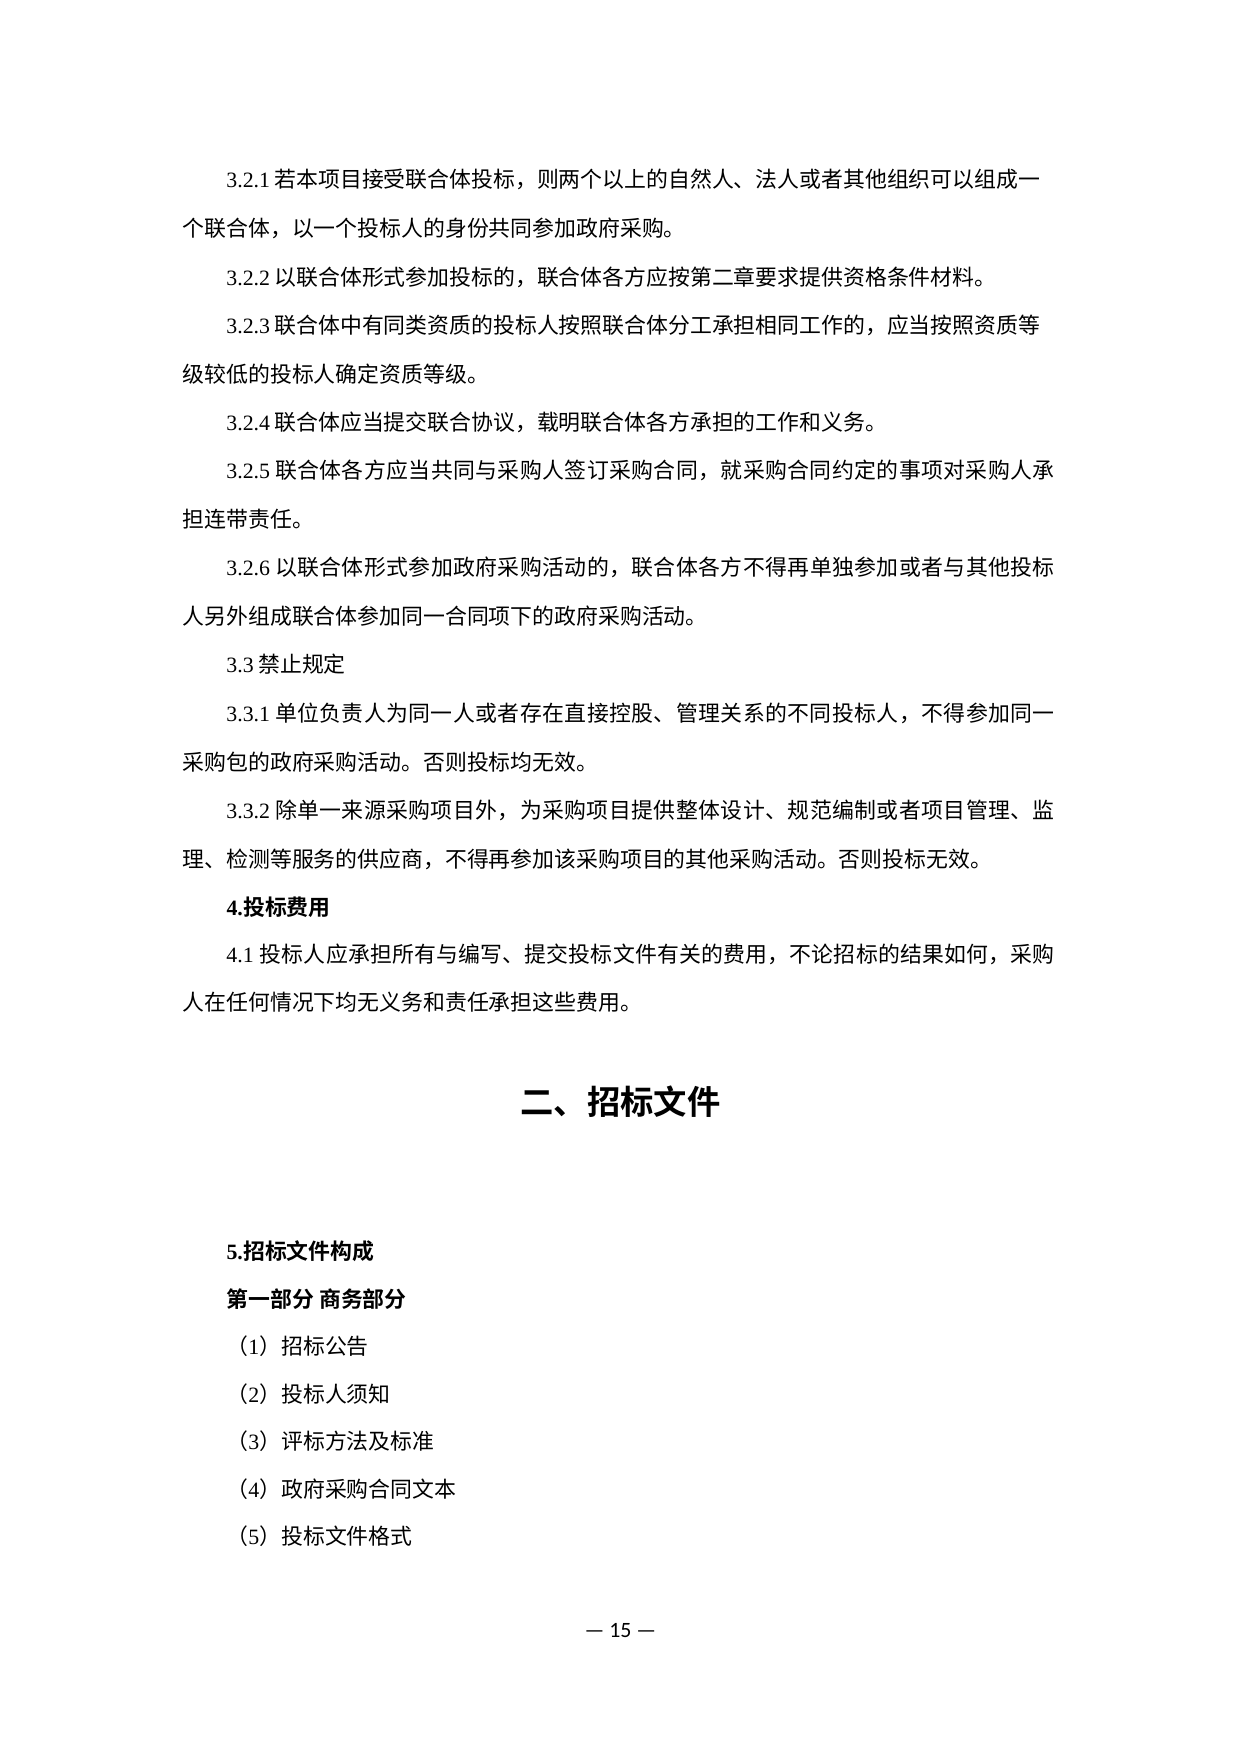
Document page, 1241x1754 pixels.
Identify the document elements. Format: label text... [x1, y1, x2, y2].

text 3.2.6以联合体形式参加政府采购活动的，联合体各方不得再单独参加或者与其他投标人另外组成联合体参加同一合同项下的政府采购活动。 [182, 550, 1058, 631]
text （3）评标方法及标准 [182, 1424, 1058, 1456]
text 3.2.2以联合体形式参加投标的，联合体各方应按第二章要求提供资格条件材料。 [182, 259, 1058, 292]
subtitle 二、招标文件 [182, 1067, 1058, 1132]
text 第一部分 商务部分 [182, 1282, 1058, 1313]
text 3.2.4联合体应当提交联合协议，载明联合体各方承担的工作和义务。 [182, 404, 1058, 437]
text 5.招标文件构成 [182, 1234, 1058, 1266]
text （1）招标公告 [182, 1329, 1058, 1361]
text （5）投标文件格式 [182, 1519, 1058, 1551]
text （2）投标人须知 [182, 1377, 1058, 1408]
text 3.2.3联合体中有同类资质的投标人按照联合体分工承担相同工作的，应当按照资质等级较低的投标人确定资质等级。 [182, 307, 1058, 389]
text 3.3.2除单一来源采购项目外，为采购项目提供整体设计、规范编制或者项目管理、监理、检测等服务的供应商，不得再参加该采购项目的其他采购活动。否则投标无效。 [182, 792, 1058, 874]
list 4.投标费用 [182, 889, 1058, 921]
text 3.3禁止规定 [182, 647, 1058, 679]
text （4）政府采购合同文本 [182, 1472, 1058, 1503]
text 3.3.1单位负责人为同一人或者存在直接控股、管理关系的不同投标人，不得参加同一采购包的政府采购活动。否则投标均无效。 [182, 695, 1058, 777]
text 4.1 投标人应承担所有与编写、提交投标文件有关的费用，不论招标的结果如何，采购人在任何情况下均无义务和责任承担这些费用。 [182, 937, 1058, 1016]
text 3.2.5联合体各方应当共同与采购人签订采购合同，就采购合同约定的事项对采购人承担连带责任。 [182, 453, 1058, 534]
text 3.2.1若本项目接受联合体投标，则两个以上的自然人、法人或者其他组织可以组成一个联合体，以一个投标人的身份共同参加政府采购。 [182, 162, 1058, 243]
